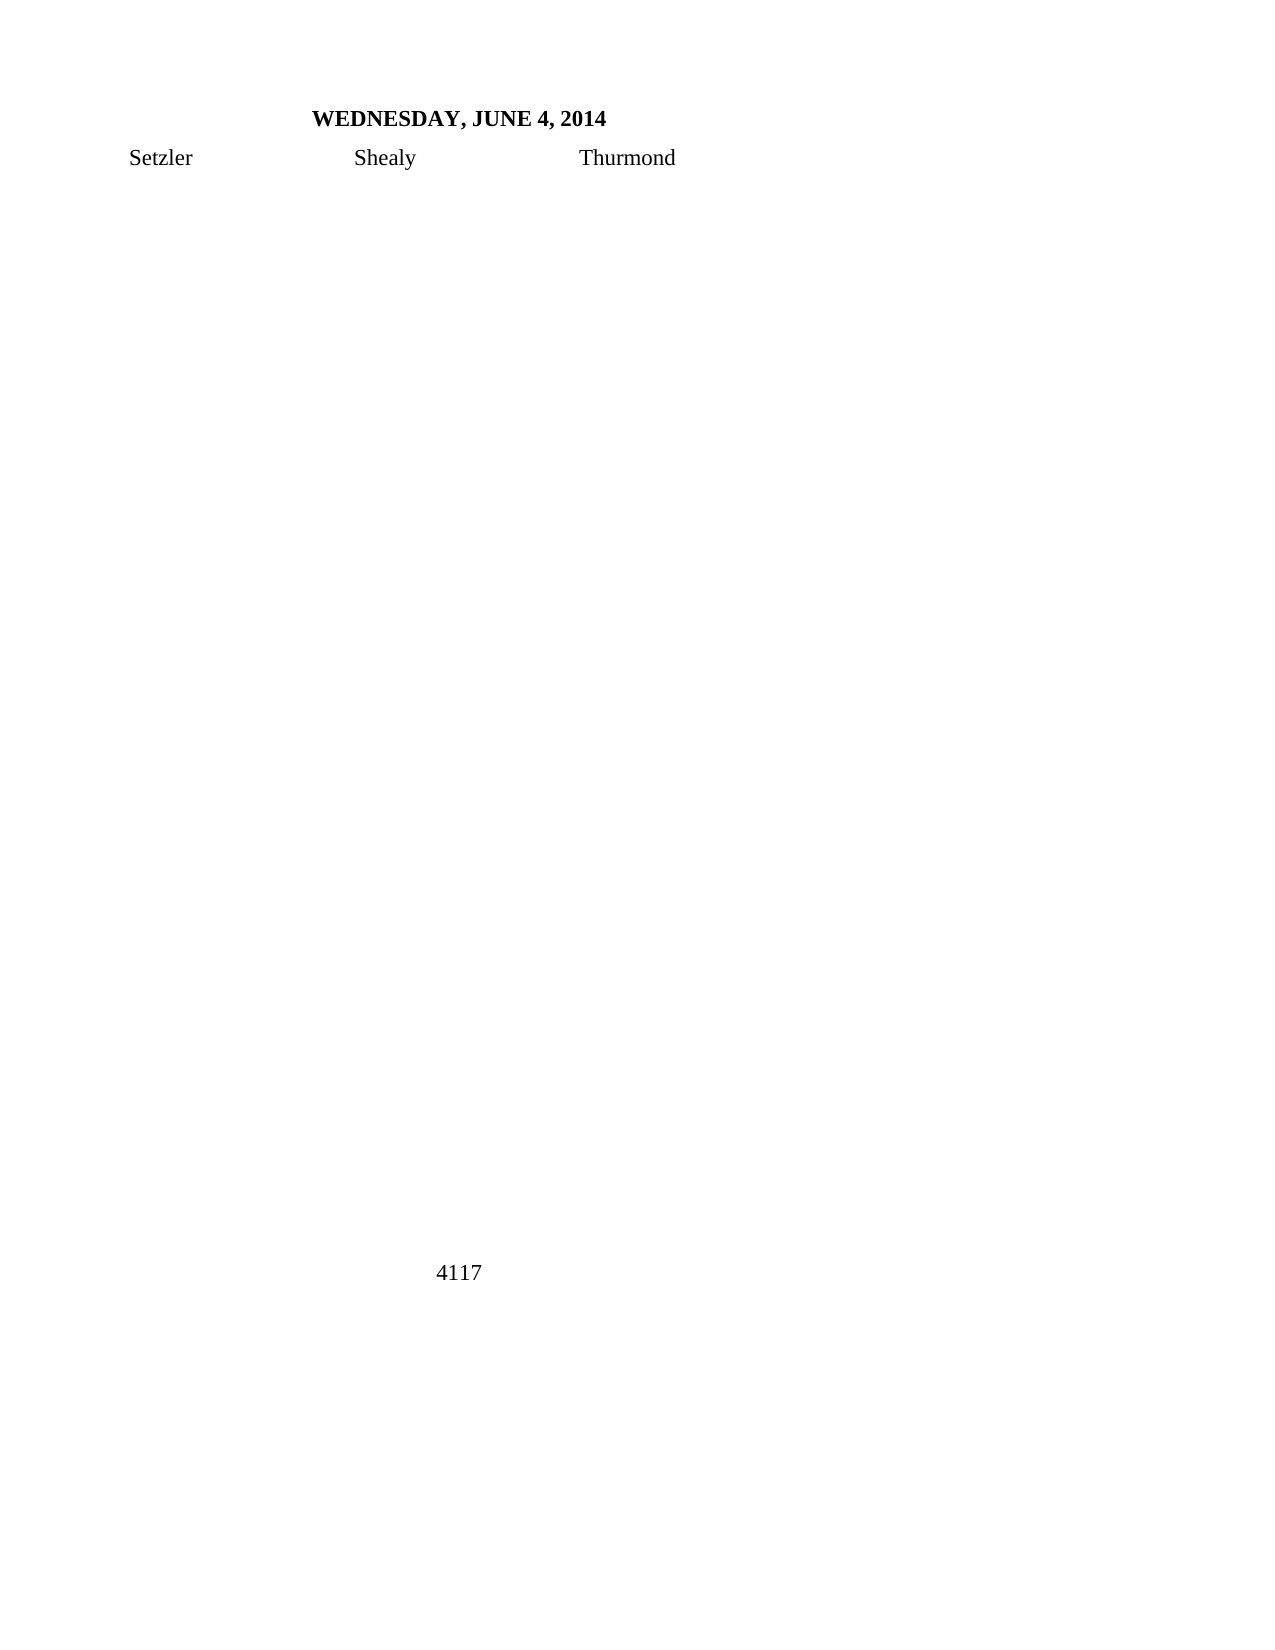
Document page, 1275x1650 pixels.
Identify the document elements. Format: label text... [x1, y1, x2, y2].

text Setzler Shealy Thurmond [129, 144, 789, 170]
